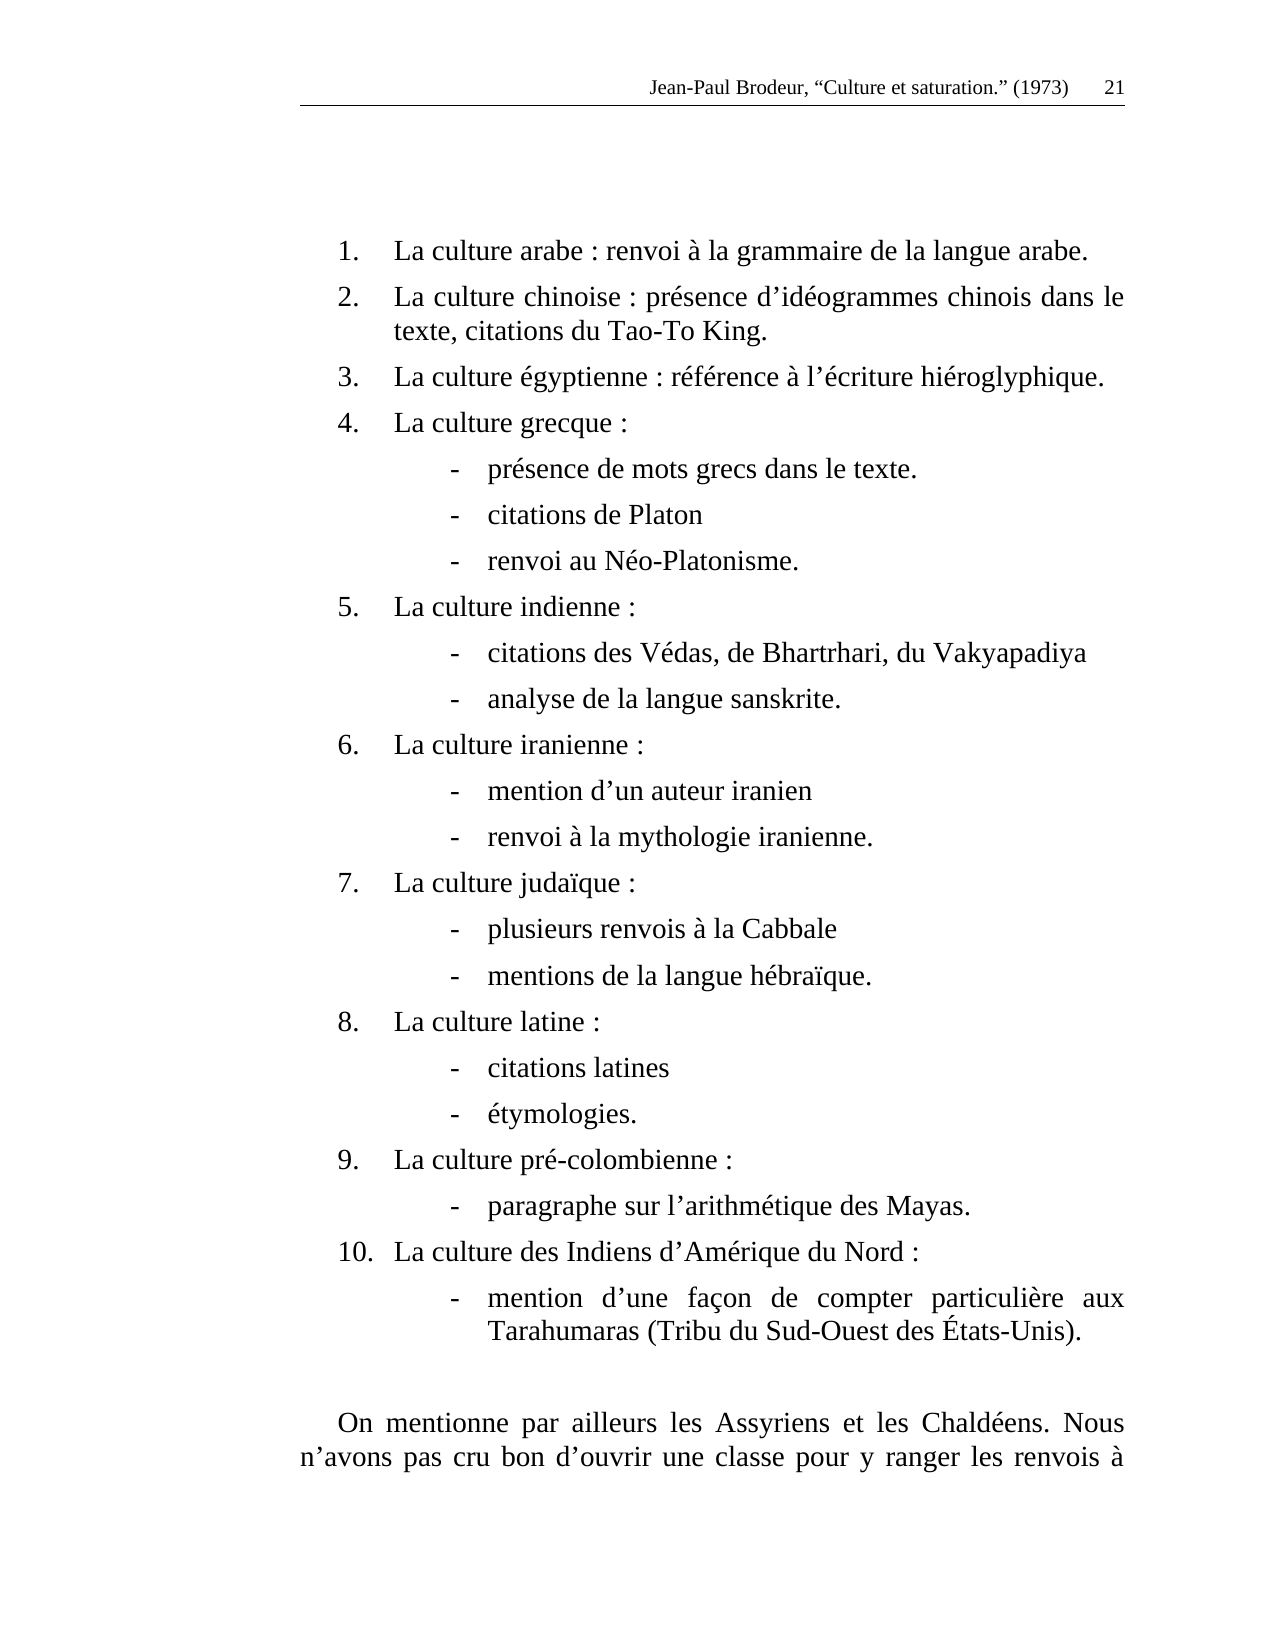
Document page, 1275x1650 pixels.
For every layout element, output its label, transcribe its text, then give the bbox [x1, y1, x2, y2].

text - mentions de la langue hébraïque. [450, 958, 1125, 991]
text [300, 1406, 1125, 1473]
text - paragraphe sur l’arithmétique des Mayas. [450, 1188, 1125, 1221]
text - plusieurs renvois à la Cabbale [450, 912, 1125, 945]
text 10. La culture des Indiens d’Amérique du Nord : [337, 1234, 1125, 1267]
text - renvoi au Néo-Platonisme. [450, 543, 1125, 577]
text 5. La culture indienne : [337, 589, 1125, 623]
text - mention d’une façon de compter particulière aux Tarahumaras (Tribu du Sud-Ouest des États-Unis). [450, 1280, 1125, 1347]
text - citations des Védas, de Bhartrhari, du Vakyapadiya [450, 635, 1125, 669]
text 2. La culture chinoise : présence d’idéogrammes chinois dans le texte, citations du Tao-To King. [337, 279, 1125, 347]
text - citations latines [450, 1050, 1125, 1083]
text 7. La culture judaïque : [337, 866, 1125, 899]
text 6. La culture iranienne : [337, 727, 1125, 761]
text - renvoi à la mythologie iranienne. [450, 819, 1125, 853]
text - étymologies. [450, 1096, 1125, 1129]
text - mention d’un auteur iranien [450, 773, 1125, 807]
text 3. La culture égyptienne : référence à l’écriture hiéroglyphique. [337, 359, 1125, 393]
text 4. La culture grecque : [337, 405, 1125, 439]
text - citations de Platon [450, 497, 1125, 531]
text 8. La culture latine : [337, 1004, 1125, 1037]
text 9. La culture pré-colombienne : [337, 1142, 1125, 1175]
text - présence de mots grecs dans le texte. [450, 451, 1125, 485]
text 1. La culture arabe : renvoi à la grammaire de la langue arabe. [337, 233, 1125, 267]
text - analyse de la langue sanskrite. [450, 681, 1125, 715]
